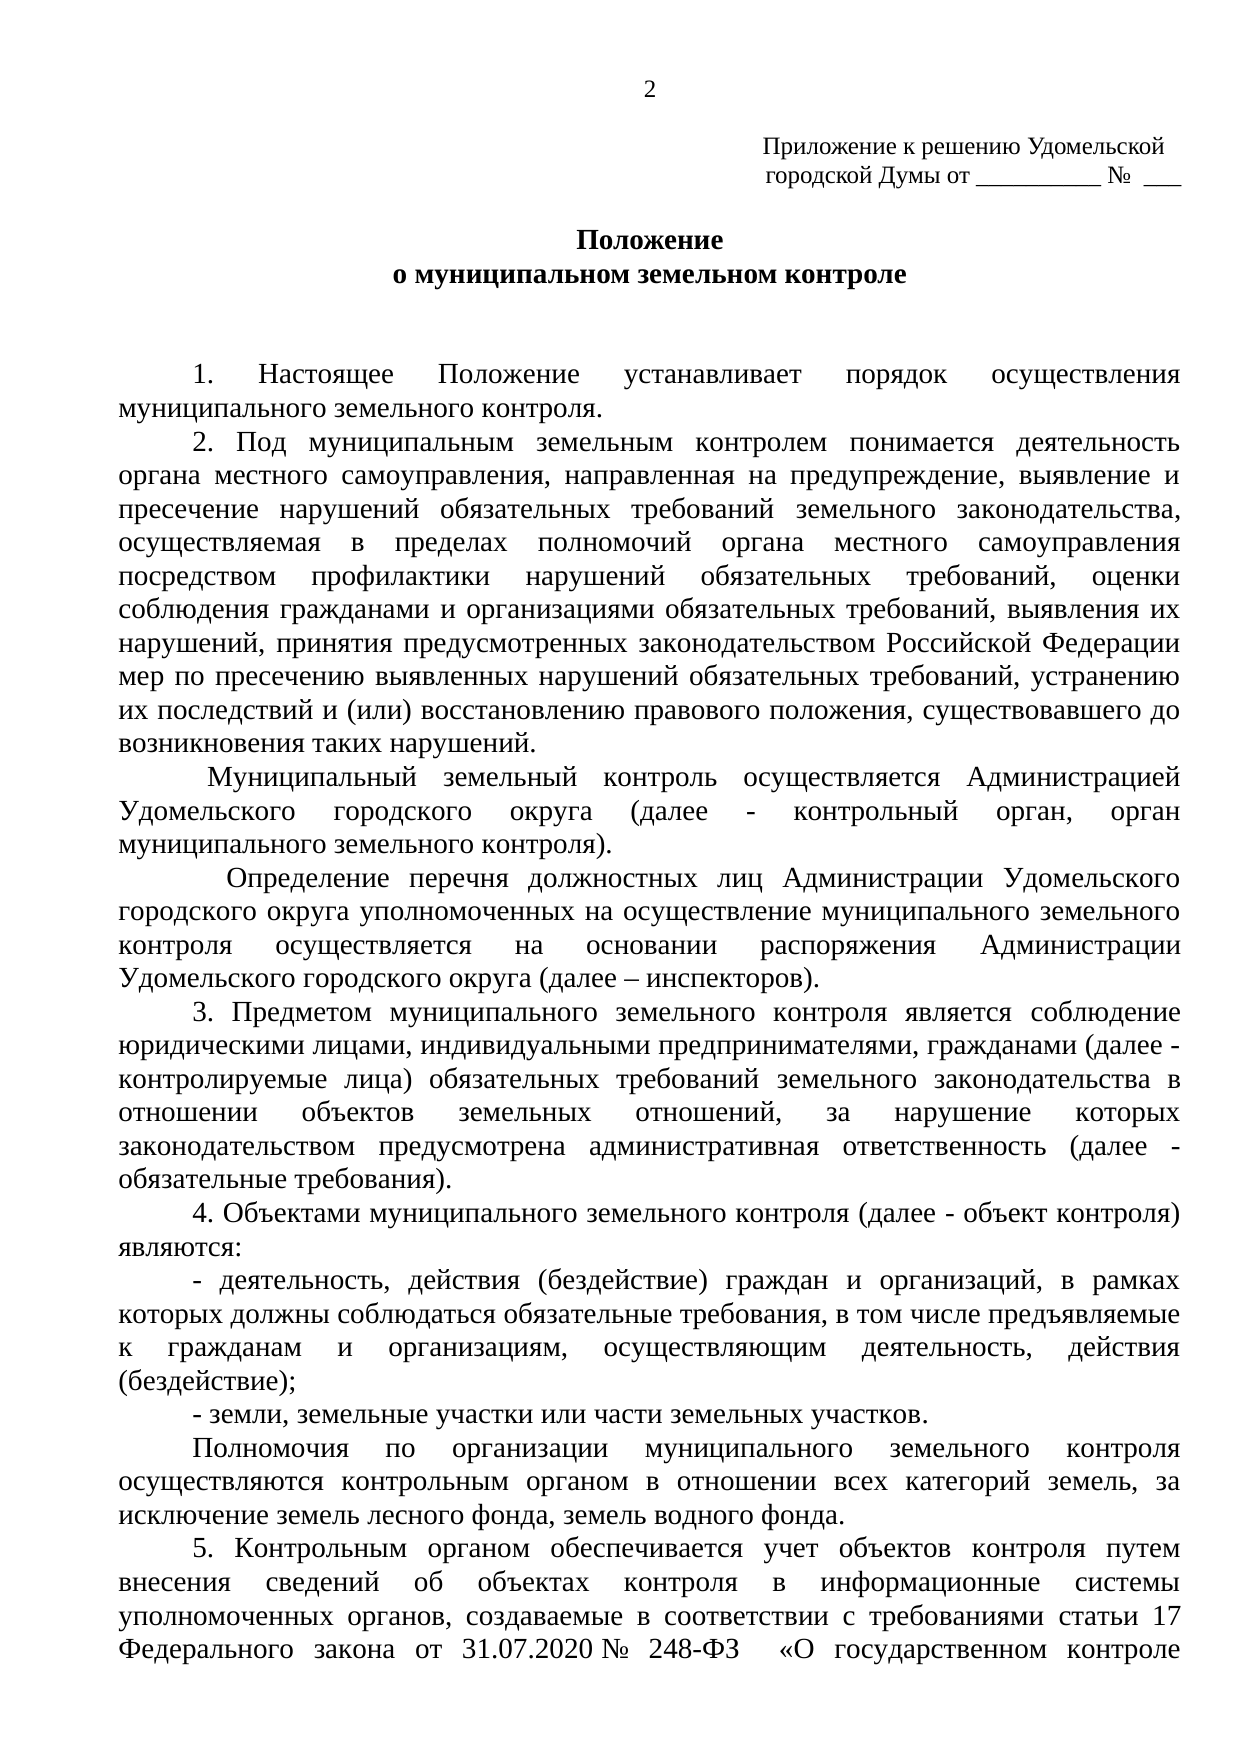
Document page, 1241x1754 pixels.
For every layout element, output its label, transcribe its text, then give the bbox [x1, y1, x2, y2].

subtitle Приложение к решению Удомельской [634, 131, 1181, 160]
text Муниципальный земельный контроль осуществляется Администрацией Удомельского городского округа (далее - контрольный орган, орган муниципального земельного контроля). [118, 759, 1181, 860]
text Определение перечня должностных лиц Администрации Удомельского городского округа уполномоченных на осуществление муниципального земельного контроля осуществляется на основании распоряжения Администрации Удомельского городского округа (далее – инспекторов). [118, 860, 1181, 994]
text 3. Предметом муниципального земельного контроля является соблюдение юридическими лицами, индивидуальными предпринимателями, гражданами (далее - контролируемые лица) обязательных требований земельного законодательства в отношении объектов земельных отношений, за нарушение которых законодательством предусмотрена административная ответственность (далее - обязательные требования). [118, 994, 1181, 1195]
subtitle городской Думы от __________ № ___ [118, 160, 1181, 189]
subtitle Положение о муниципальном земельном контроле [118, 222, 1181, 289]
text - земли, земельные участки или части земельных участков. [118, 1396, 1181, 1430]
text Полномочия по организации муниципального земельного контроля осуществляются контрольным органом в отношении всех категорий земель, за исключение земель лесного фонда, земель водного фонда. [118, 1430, 1181, 1531]
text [118, 1531, 1181, 1665]
text - деятельность, действия (бездействие) граждан и организаций, в рамках которых должны соблюдаться обязательные требования, в том числе предъявляемые к гражданам и организациям, осуществляющим деятельность, действия (бездействие); [118, 1262, 1181, 1396]
text 4. Объектами муниципального земельного контроля (далее - объект контроля) являются: [118, 1195, 1181, 1262]
text 1. Настоящее Положение устанавливает порядок осуществления муниципального земельного контроля. [118, 357, 1181, 424]
text 2. Под муниципальным земельным контролем понимается деятельность органа местного самоуправления, направленная на предупреждение, выявление и пресечение нарушений обязательных требований земельного законодательства, осуществляемая в пределах полномочий органа местного самоуправления посредством профилактики нарушений обязательных требований, оценки соблюдения гражданами и организациями обязательных требований, выявления их нарушений, принятия предусмотренных законодательством Российской Федерации мер по пресечению выявленных нарушений обязательных требований, устранению их последствий и (или) восстановлению правового положения, существовавшего до возникновения таких нарушений. [118, 424, 1181, 759]
